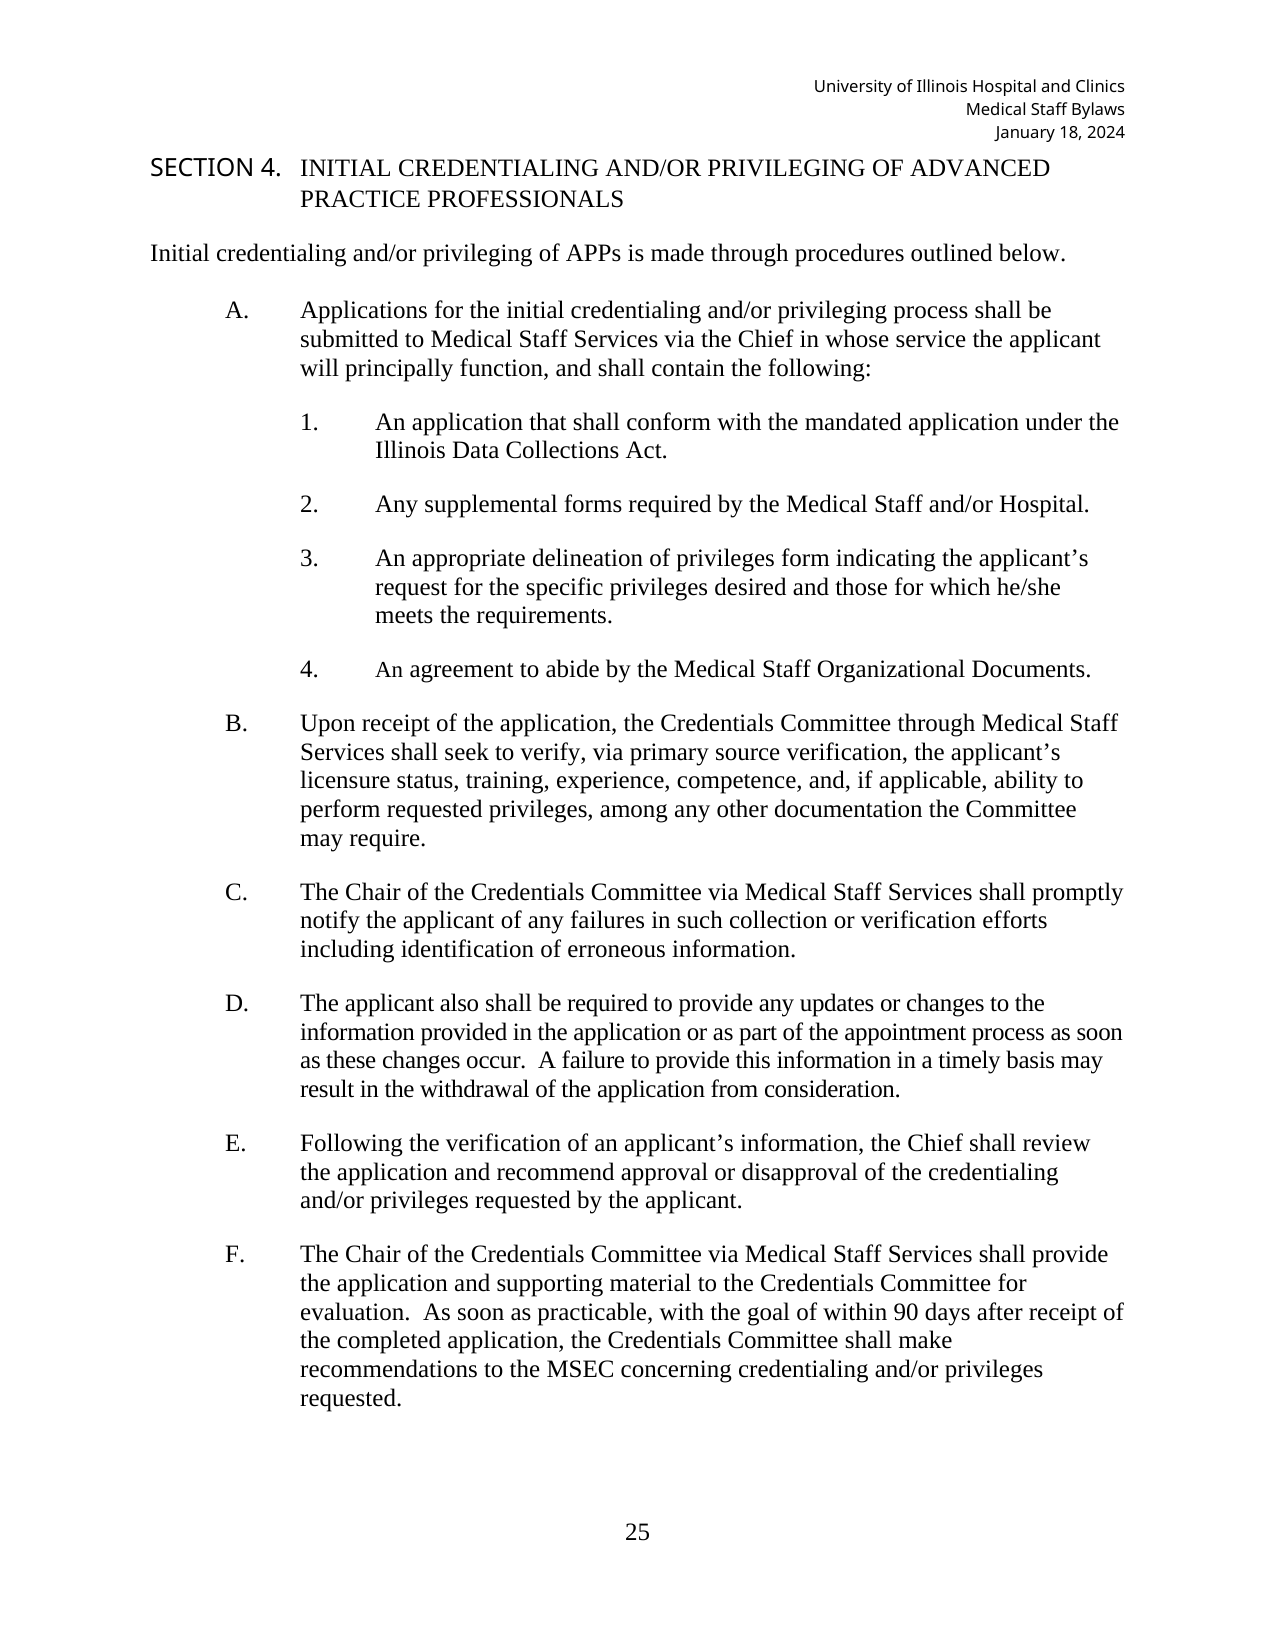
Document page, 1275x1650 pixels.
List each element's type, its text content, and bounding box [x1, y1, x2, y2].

list Any supplemental forms required by the Medical Staff and/or Hospital. [300, 489, 1125, 518]
text Initial credentialing and/or privileging of APPs is made through procedures outlined below. [150, 238, 1125, 267]
list Applications for the initial credentialing and/or privileging process shall be submitted to Medical Staff Services via the Chief in whose service the applicant will principally function, and shall contain the following: [225, 295, 1125, 382]
list The applicant also shall be required to provide any updates or changes to the information provided in the application or as part of the appointment process as soon as these changes occur. A failure to provide this information in a timely basis may result in the withdrawal of the application from consideration. [225, 988, 1125, 1103]
list An agreement to abide by the Medical Staff Organizational Documents. [300, 654, 1125, 683]
list Following the verification of an applicant’s information, the Chief shall review the application and recommend approval or disapproval of the credentialing and/or privileges requested by the applicant. [225, 1128, 1125, 1214]
list The Chair of the Credentials Committee via Medical Staff Services shall promptly notify the applicant of any failures in such collection or verification efforts including identification of erroneous information. [225, 877, 1125, 963]
subtitle INITIAL CREDENTIALING AND/OR PRIVILEGING OF ADVANCED PRACTICE PROFESSIONALS [150, 150, 1125, 213]
list An application that shall conform with the mandated application under the Illinois Data Collections Act. [300, 407, 1125, 464]
list An appropriate delineation of privileges form indicating the applicant’s request for the specific privileges desired and those for which he/she meets the requirements. [300, 543, 1125, 629]
list The Chair of the Credentials Committee via Medical Staff Services shall provide the application and supporting material to the Credentials Committee for evaluation. As soon as practicable, with the goal of within 90 days after receipt of the completed application, the Credentials Committee shall make recommendations to the MSEC concerning credentialing and/or privileges requested. [225, 1239, 1125, 1412]
list Upon receipt of the application, the Credentials Committee through Medical Staff Services shall seek to verify, via primary source verification, the applicant’s licensure status, training, experience, competence, and, if applicable, ability to perform requested privileges, among any other documentation the Committee may require. [225, 708, 1125, 852]
